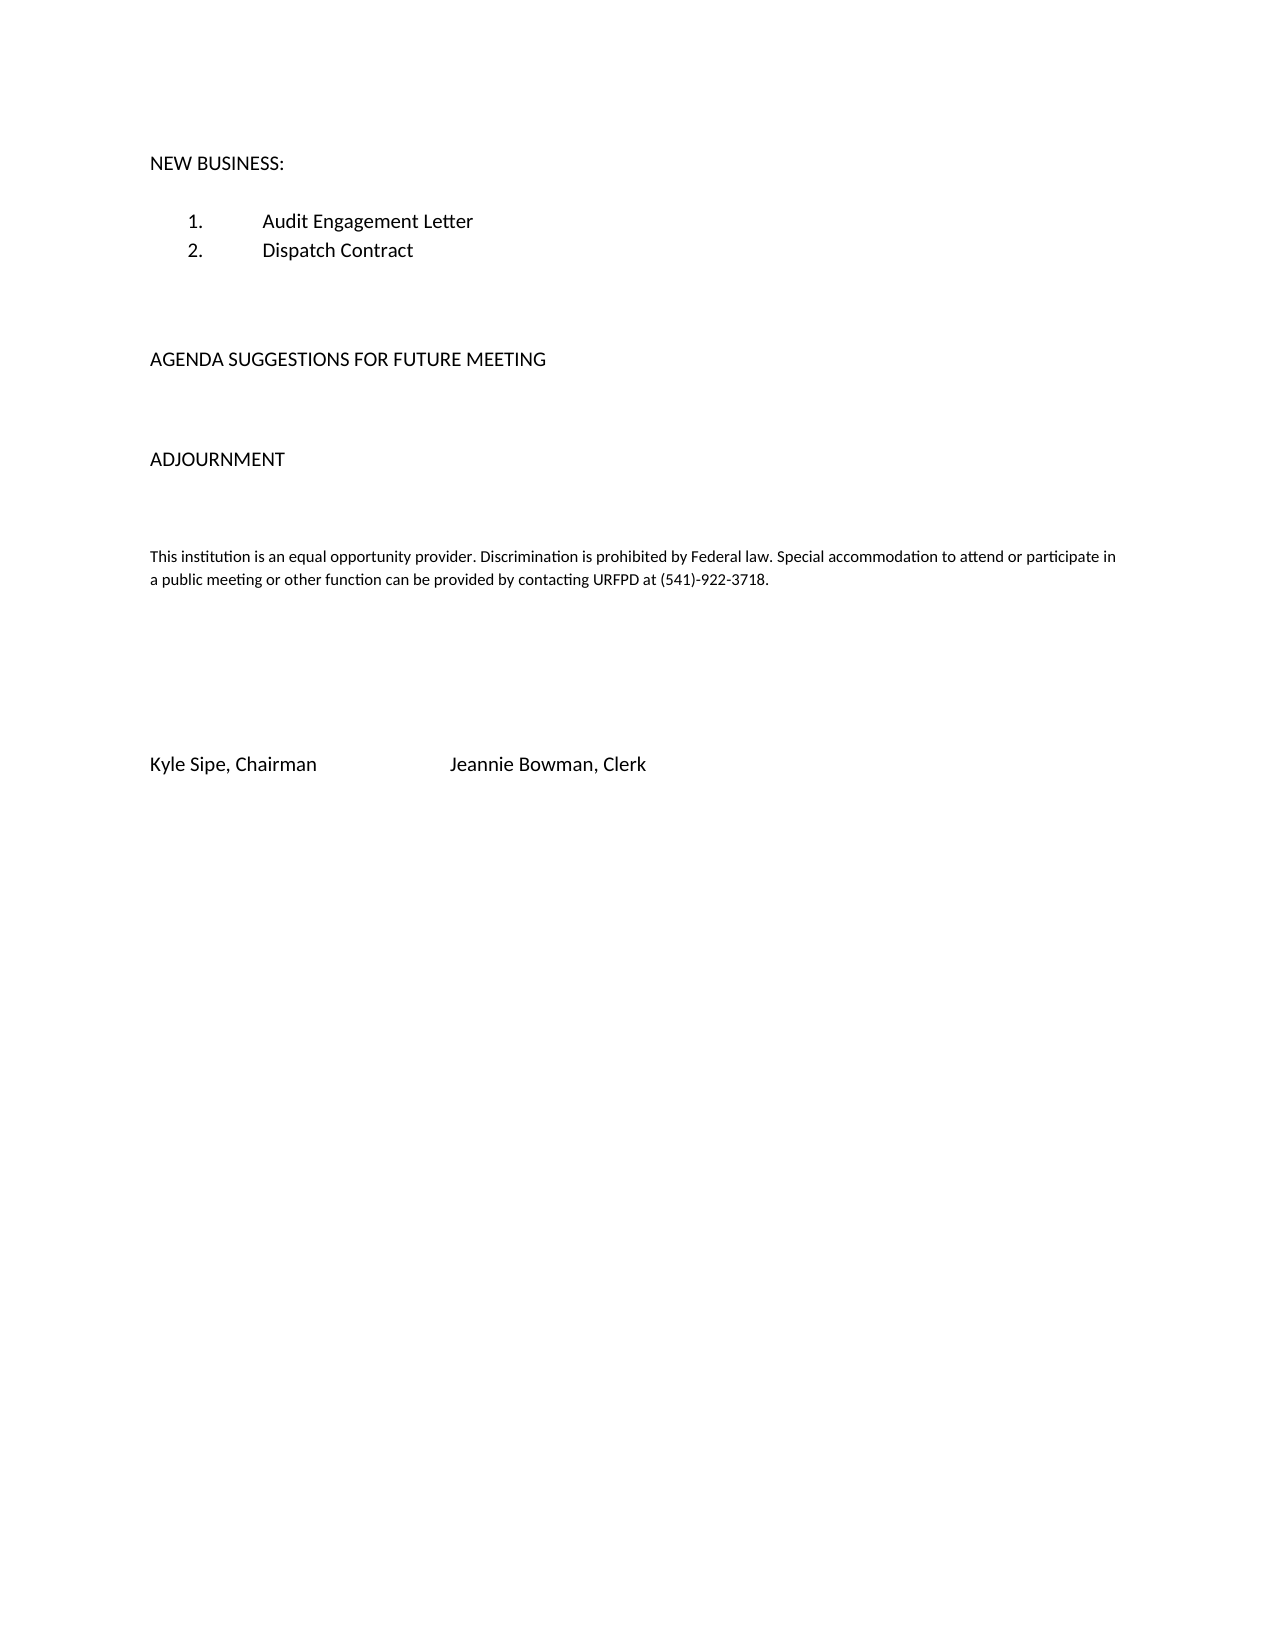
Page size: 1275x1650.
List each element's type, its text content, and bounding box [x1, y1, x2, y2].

text ADJOURNMENT [150, 446, 1125, 471]
text NEW BUSINESS: [150, 150, 1125, 175]
text This institution is an equal opportunity provider. Discrimination is prohibited by Federal law. Special accommodation to attend or participate in a public meeting or other function can be provided by contacting URFPD at (541)-922-3718. [150, 546, 1125, 589]
list Audit Engagement Letter [187, 208, 1125, 234]
text AGENDA SUGGESTIONS FOR FUTURE MEETING [150, 346, 1125, 371]
list Dispatch Contract [187, 237, 1125, 263]
text Kyle Sipe, Chairman Jeannie Bowman, Clerk [150, 752, 1125, 777]
